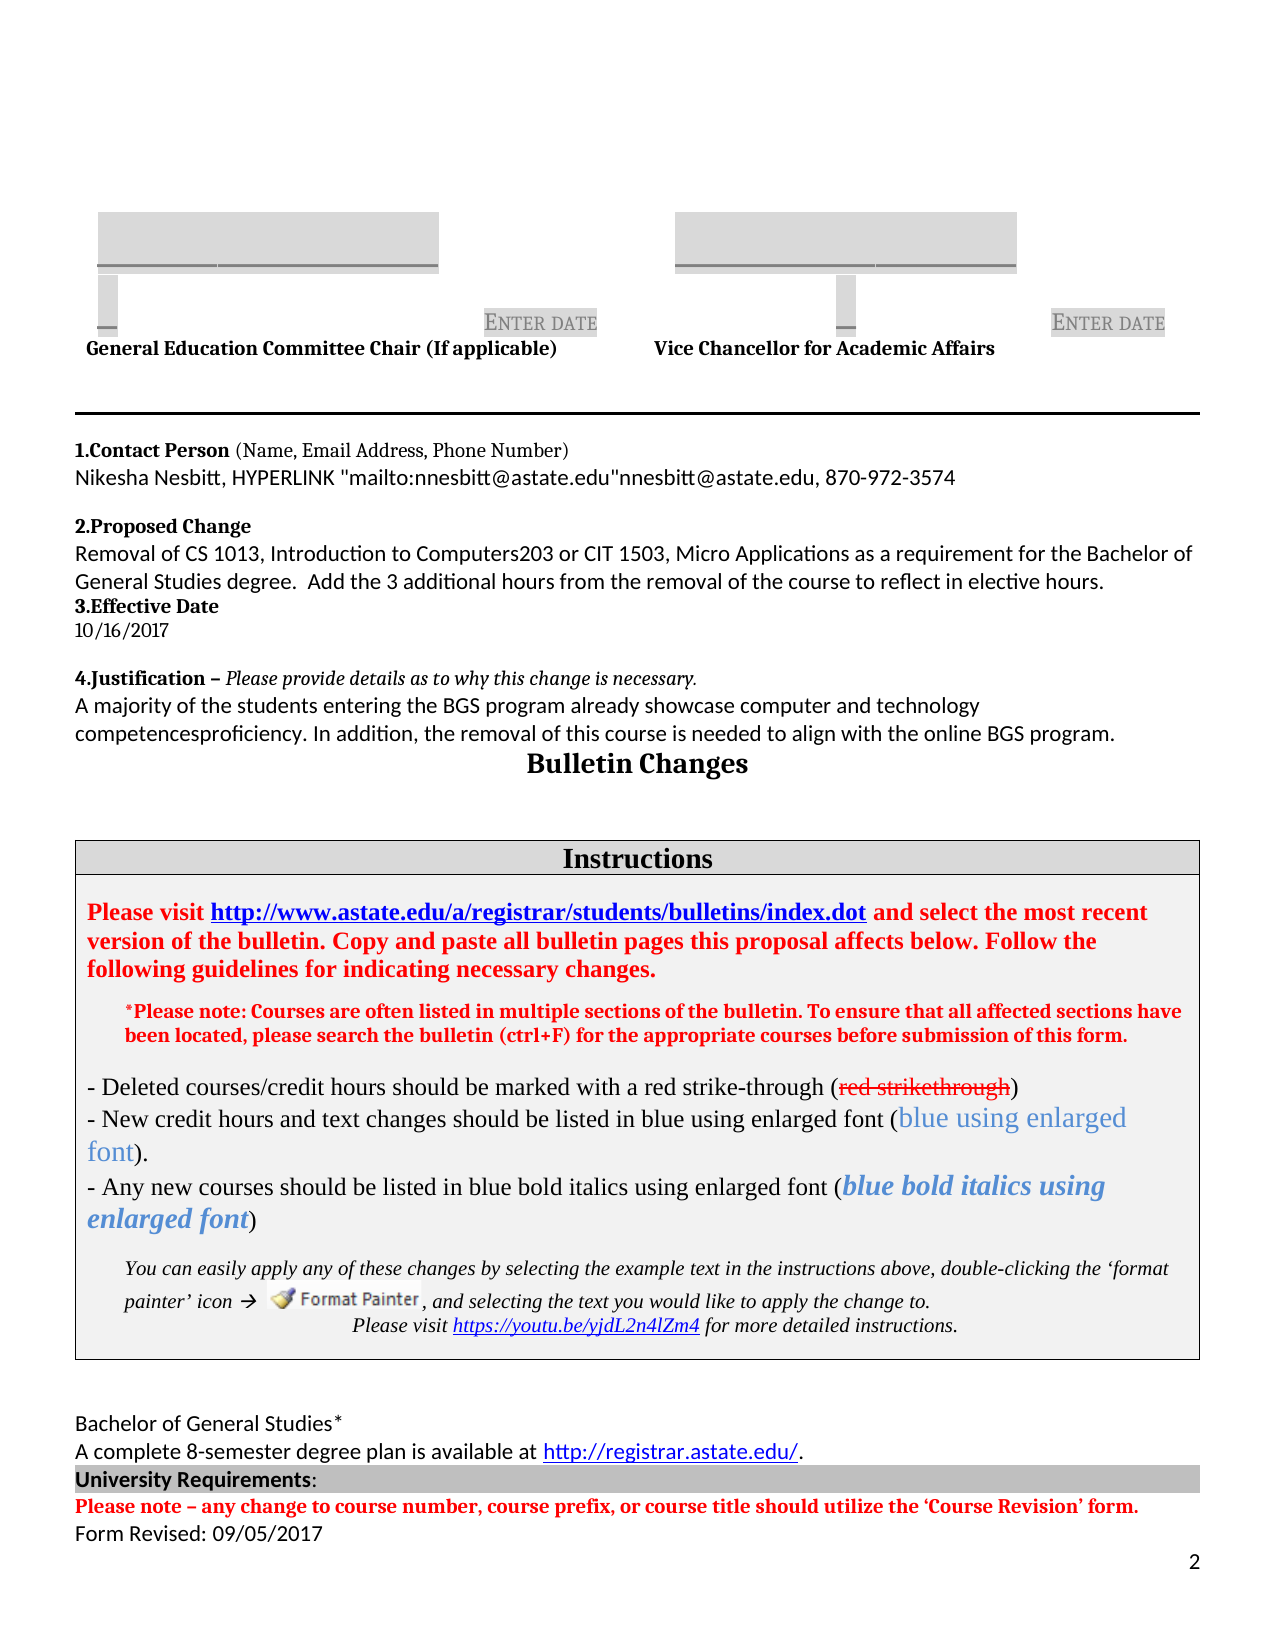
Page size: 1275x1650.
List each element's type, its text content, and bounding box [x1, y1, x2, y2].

text 3.Effective Date [75, 595, 1200, 619]
text 2.Proposed Change [75, 515, 1200, 539]
text 1.Contact Person (Name, Email Address, Phone Number) [75, 439, 1200, 463]
text Bulletin Changes [75, 747, 1200, 780]
text 4.Justification – Please provide details as to why this change is necessary. [75, 667, 1200, 691]
table_header Instructions [76, 841, 1199, 874]
picture [266, 1280, 422, 1309]
table_cell Please visit http://www.astate.edu/a/registrar/students/bulletins/index.dot and select the most recent version of the bulletin. Copy and paste all bulletin pages this proposal affects below. Follow the following guidelines for indicating necessary changes. *Please note: Courses are often listed in multiple sections of the bulletin. To ensure that all affected sections have been located, please search the bulletin (ctrl+F) for the appropriate courses before submission of this form. - Deleted courses/credit hours should be marked with a red strike-through (red strikethrough) - New credit hours and text changes should be listed in blue using enlarged font (blue using enlarged font). - Any new courses should be listed in blue bold italics using enlarged font (blue bold italics using enlarged font) You can easily apply any of these changes by selecting the example text in the instructions above, double-clicking the ‘format painter’ icon , and selecting the text you would like to apply the change to. Please visit https://youtu.be/yjdL2n4lZm4 for more detailed instructions. [76, 875, 1199, 1359]
table_cell General Education Committee Chair (If applicable) [75, 150, 643, 386]
table_cell Vice Chancellor for Academic Affairs [643, 150, 1211, 386]
